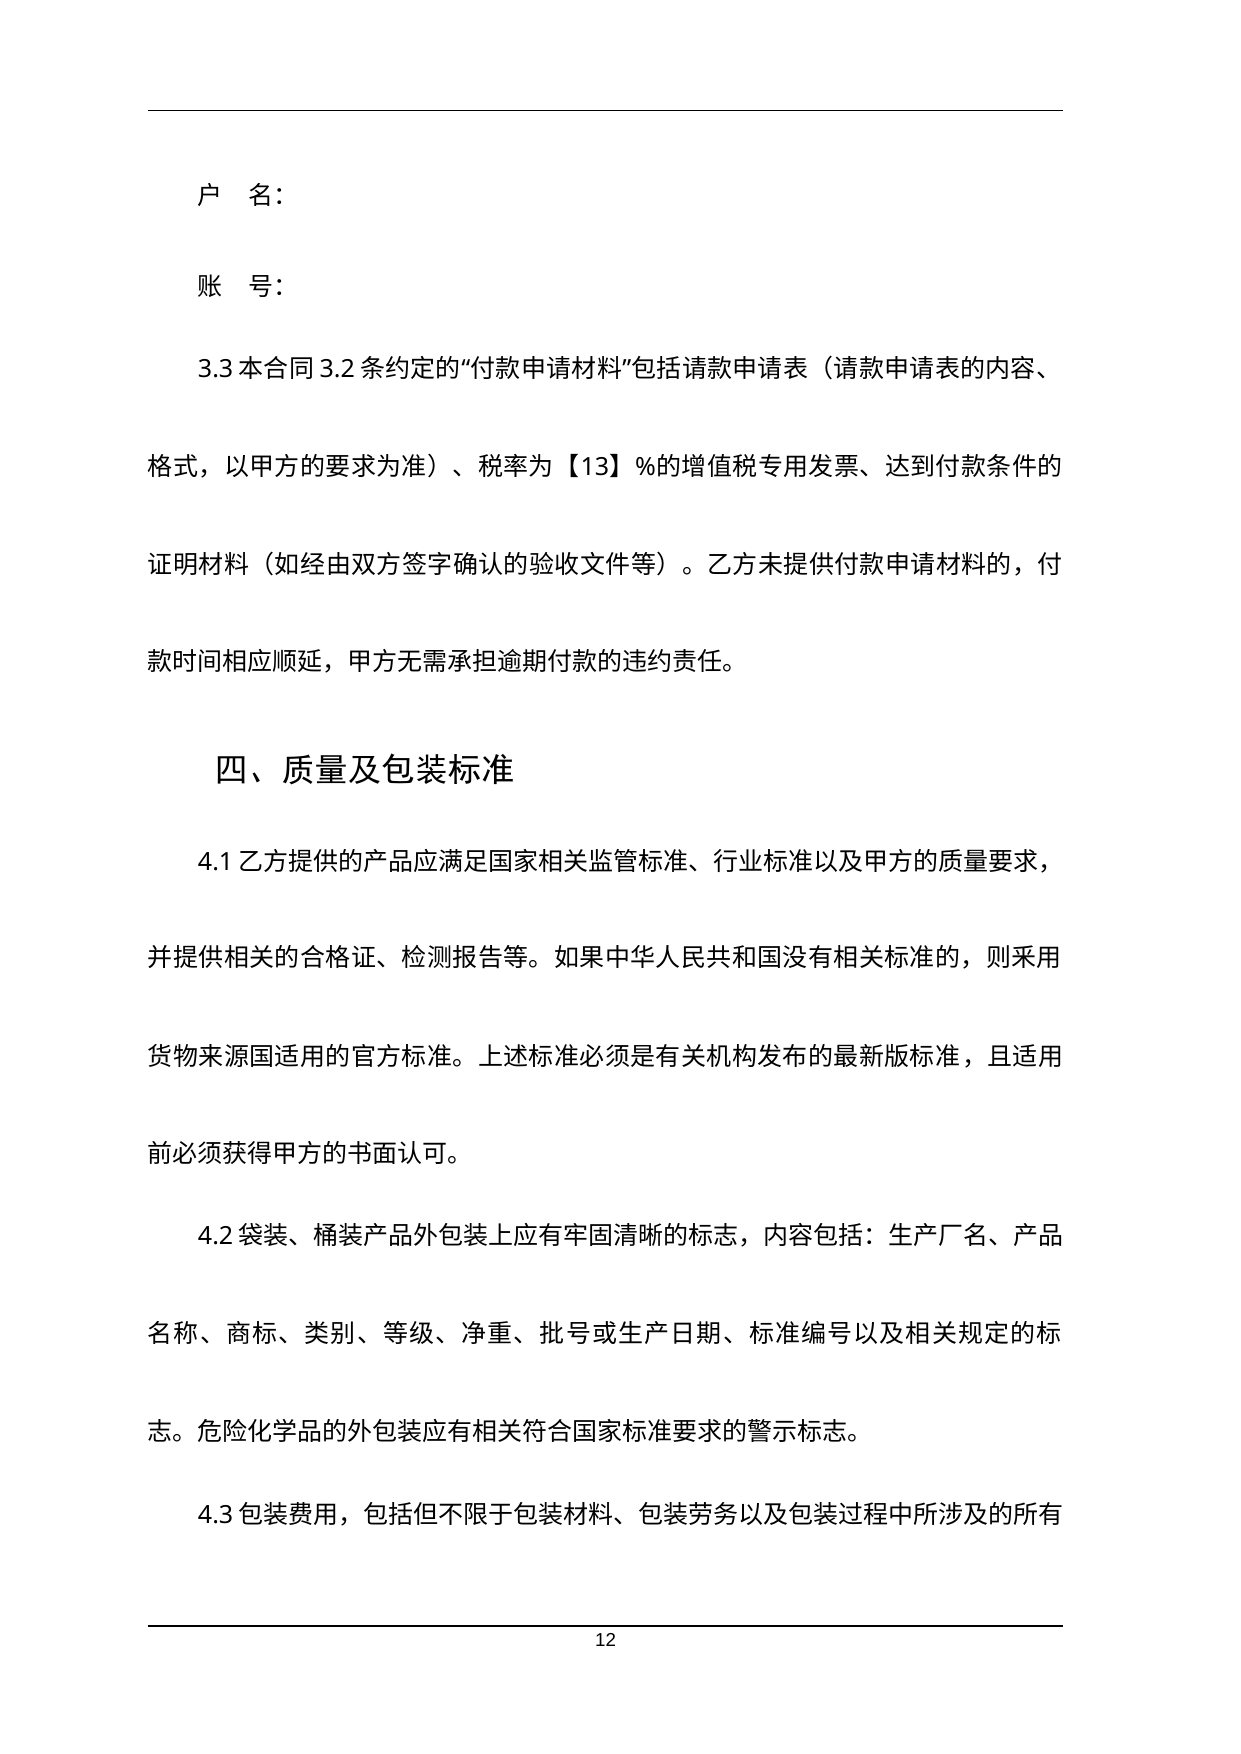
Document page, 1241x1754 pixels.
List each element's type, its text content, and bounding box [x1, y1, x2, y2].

text 4.2袋装、桶装产品外包装上应有牢固清晰的标志，内容包括：生产厂名、产品名称、商标、类别、等级、净重、批号或生产日期、标准编号以及相关规定的标志。危险化学品的外包装应有相关符合国家标准要求的警示标志。 [148, 1202, 1063, 1462]
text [148, 1481, 1063, 1546]
text 四、质量及包装标准 [148, 735, 1063, 800]
text 3.3本合同3.2条约定的“付款申请材料”包括请款申请表（请款申请表的内容、格式，以甲方的要求为准）、税率为【13】%的增值税专用发票、达到付款条件的证明材料（如经由双方签字确认的验收文件等）。乙方未提供付款申请材料的，付款时间相应顺延，甲方无需承担逾期付款的违约责任。 [148, 335, 1063, 693]
text 账 号： [148, 252, 1063, 317]
text 户 名： [148, 162, 1063, 227]
text 4.1乙方提供的产品应满足国家相关监管标准、行业标准以及甲方的质量要求，并提供相关的合格证、检测报告等。如果中华人民共和国没有相关标准的，则釆用货物来源国适用的官方标准。上述标准必须是有关机构发布的最新版标准，且适用前必须获得甲方的书面认可。 [148, 827, 1063, 1184]
